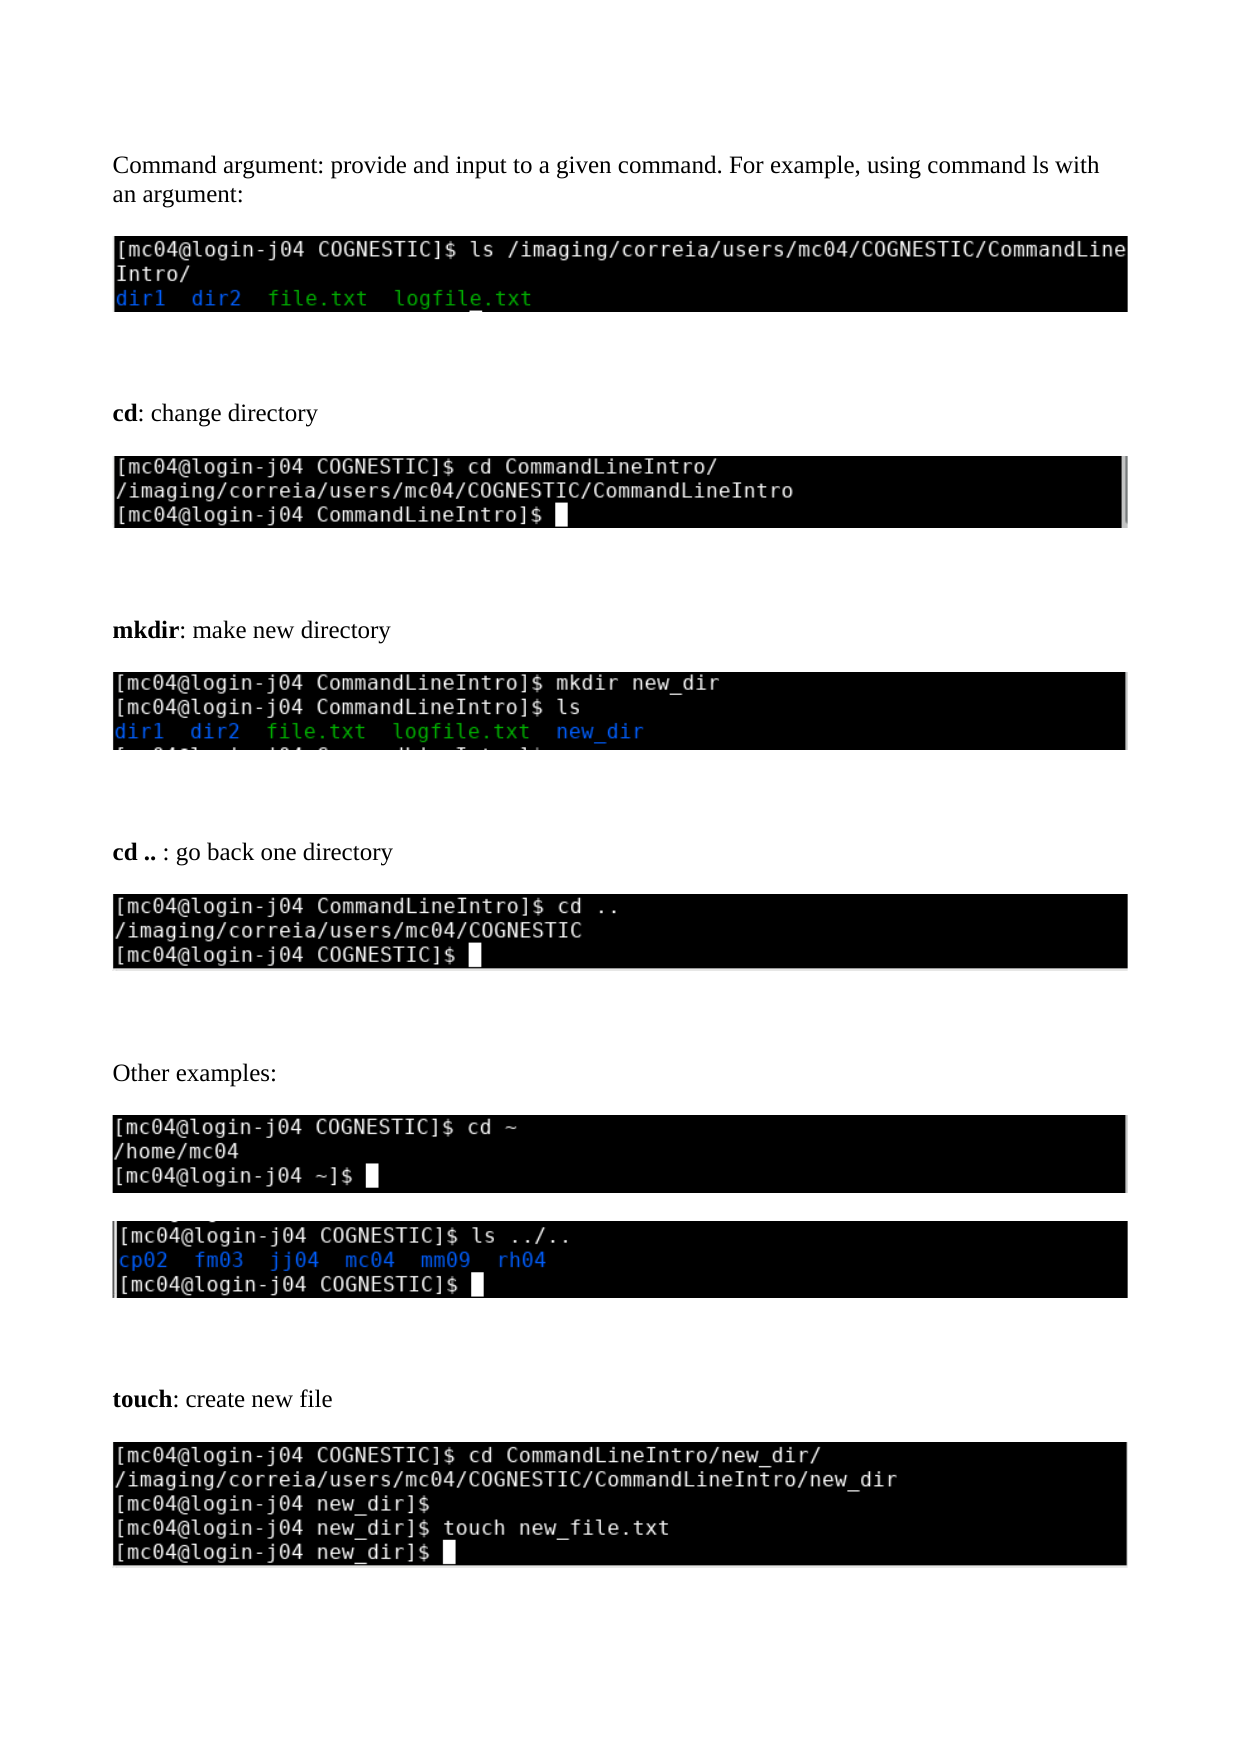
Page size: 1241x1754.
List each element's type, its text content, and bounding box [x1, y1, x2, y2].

text Other examples: [112, 1058, 1128, 1086]
picture [112, 236, 1128, 312]
text touch: create new file [112, 1384, 1128, 1413]
picture [112, 894, 1128, 971]
picture [112, 1221, 1128, 1298]
picture [112, 672, 1128, 750]
text cd: change directory [112, 398, 1128, 427]
picture [112, 1115, 1128, 1193]
text mkdir: make new directory [112, 615, 1128, 643]
picture [112, 1442, 1128, 1568]
text cd .. : go back one directory [112, 837, 1128, 866]
text Command argument: provide and input to a given command. For example, using command ls with an argument: [112, 150, 1128, 207]
picture [112, 456, 1128, 528]
